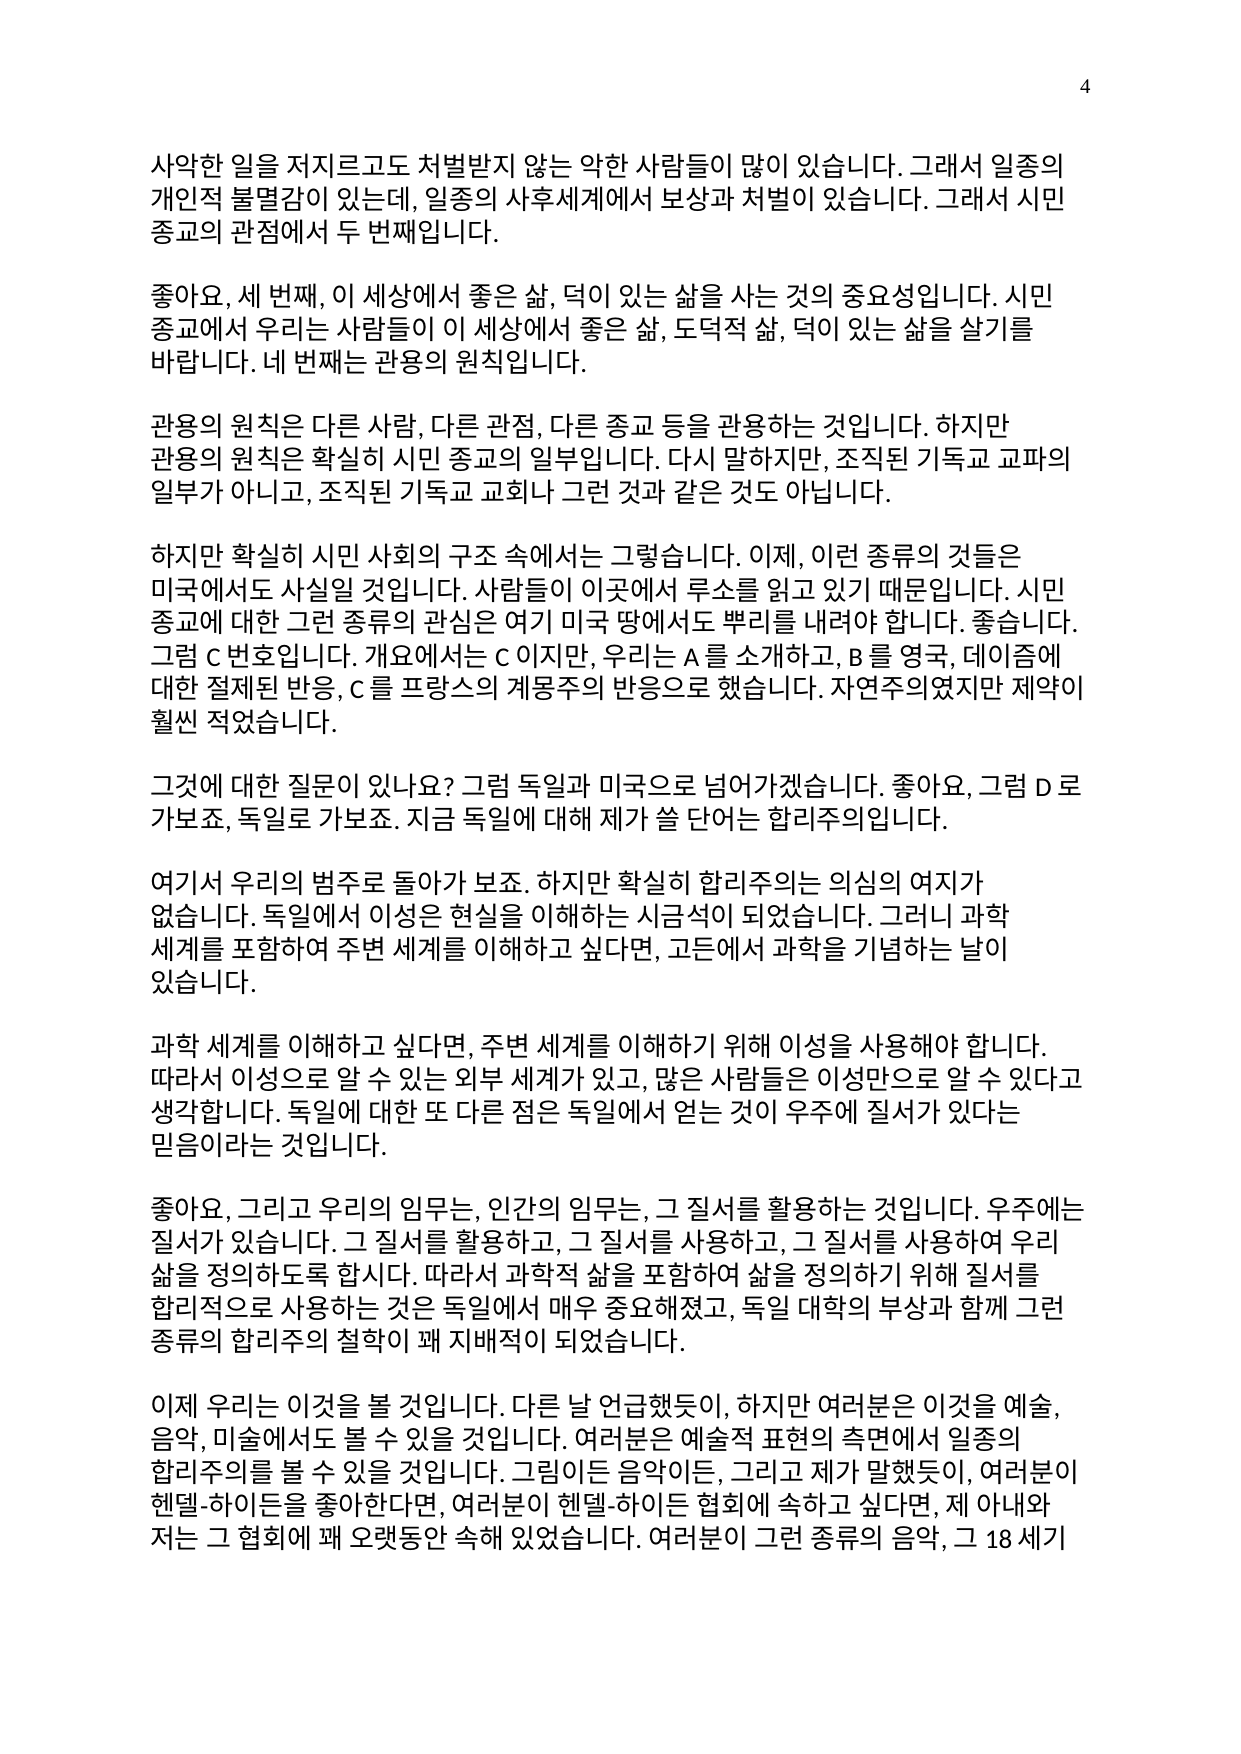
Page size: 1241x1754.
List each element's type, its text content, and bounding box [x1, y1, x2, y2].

text 좋아요, 그리고 우리의 임무는, 인간의 임무는, 그 질서를 활용하는 것입니다. 우주에는 질서가 있습니다. 그 질서를 활용하고, 그 질서를 사용하고, 그 질서를 사용하여 우리 삶을 정의하도록 합시다. 따라서 과학적 삶을 포함하여 삶을 정의하기 위해 질서를 합리적으로 사용하는 것은 독일에서 매우 중요해졌고, 독일 대학의 부상과 함께 그런 종류의 합리주의 철학이 꽤 지배적이 되었습니다. [150, 1193, 1090, 1359]
text 여기서 우리의 범주로 돌아가 보죠. 하지만 확실히 합리주의는 의심의 여지가 없습니다. 독일에서 이성은 현실을 이해하는 시금석이 되었습니다. 그러니 과학 세계를 포함하여 주변 세계를 이해하고 싶다면, 고든에서 과학을 기념하는 날이 있습니다. [150, 867, 1090, 999]
text 하지만 확실히 시민 사회의 구조 속에서는 그렇습니다. 이제, 이런 종류의 것들은 미국에서도 사실일 것입니다. 사람들이 이곳에서 루소를 읽고 있기 때문입니다. 시민 종교에 대한 그런 종류의 관심은 여기 미국 땅에서도 뿌리를 내려야 합니다. 좋습니다. 그럼 C 번호입니다. 개요에서는 C이지만, 우리는 A를 소개하고, B를 영국, 데이즘에 대한 절제된 반응, C를 프랑스의 계몽주의 반응으로 했습니다. 자연주의였지만 제약이 훨씬 적었습니다. [150, 541, 1090, 739]
text 좋아요, 세 번째, 이 세상에서 좋은 삶, 덕이 있는 삶을 사는 것의 중요성입니다. 시민 종교에서 우리는 사람들이 이 세상에서 좋은 삶, 도덕적 삶, 덕이 있는 삶을 살기를 바랍니다. 네 번째는 관용의 원칙입니다. [150, 280, 1090, 379]
text 사악한 일을 저지르고도 처벌받지 않는 악한 사람들이 많이 있습니다. 그래서 일종의 개인적 불멸감이 있는데, 일종의 사후세계에서 보상과 처벌이 있습니다. 그래서 시민 종교의 관점에서 두 번째입니다. [150, 150, 1090, 249]
text 과학 세계를 이해하고 싶다면, 주변 세계를 이해하기 위해 이성을 사용해야 합니다. 따라서 이성으로 알 수 있는 외부 세계가 있고, 많은 사람들은 이성만으로 알 수 있다고 생각합니다. 독일에 대한 또 다른 점은 독일에서 얻는 것이 우주에 질서가 있다는 믿음이라는 것입니다. [150, 1030, 1090, 1162]
text 그것에 대한 질문이 있나요? 그럼 독일과 미국으로 넘어가겠습니다. 좋아요, 그럼 D로 가보죠, 독일로 가보죠. 지금 독일에 대해 제가 쓸 단어는 합리주의입니다. [150, 770, 1090, 836]
text 관용의 원칙은 다른 사람, 다른 관점, 다른 종교 등을 관용하는 것입니다. 하지만 관용의 원칙은 확실히 시민 종교의 일부입니다. 다시 말하지만, 조직된 기독교 교파의 일부가 아니고, 조직된 기독교 교회나 그런 것과 같은 것도 아닙니다. [150, 410, 1090, 509]
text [150, 1390, 1090, 1555]
